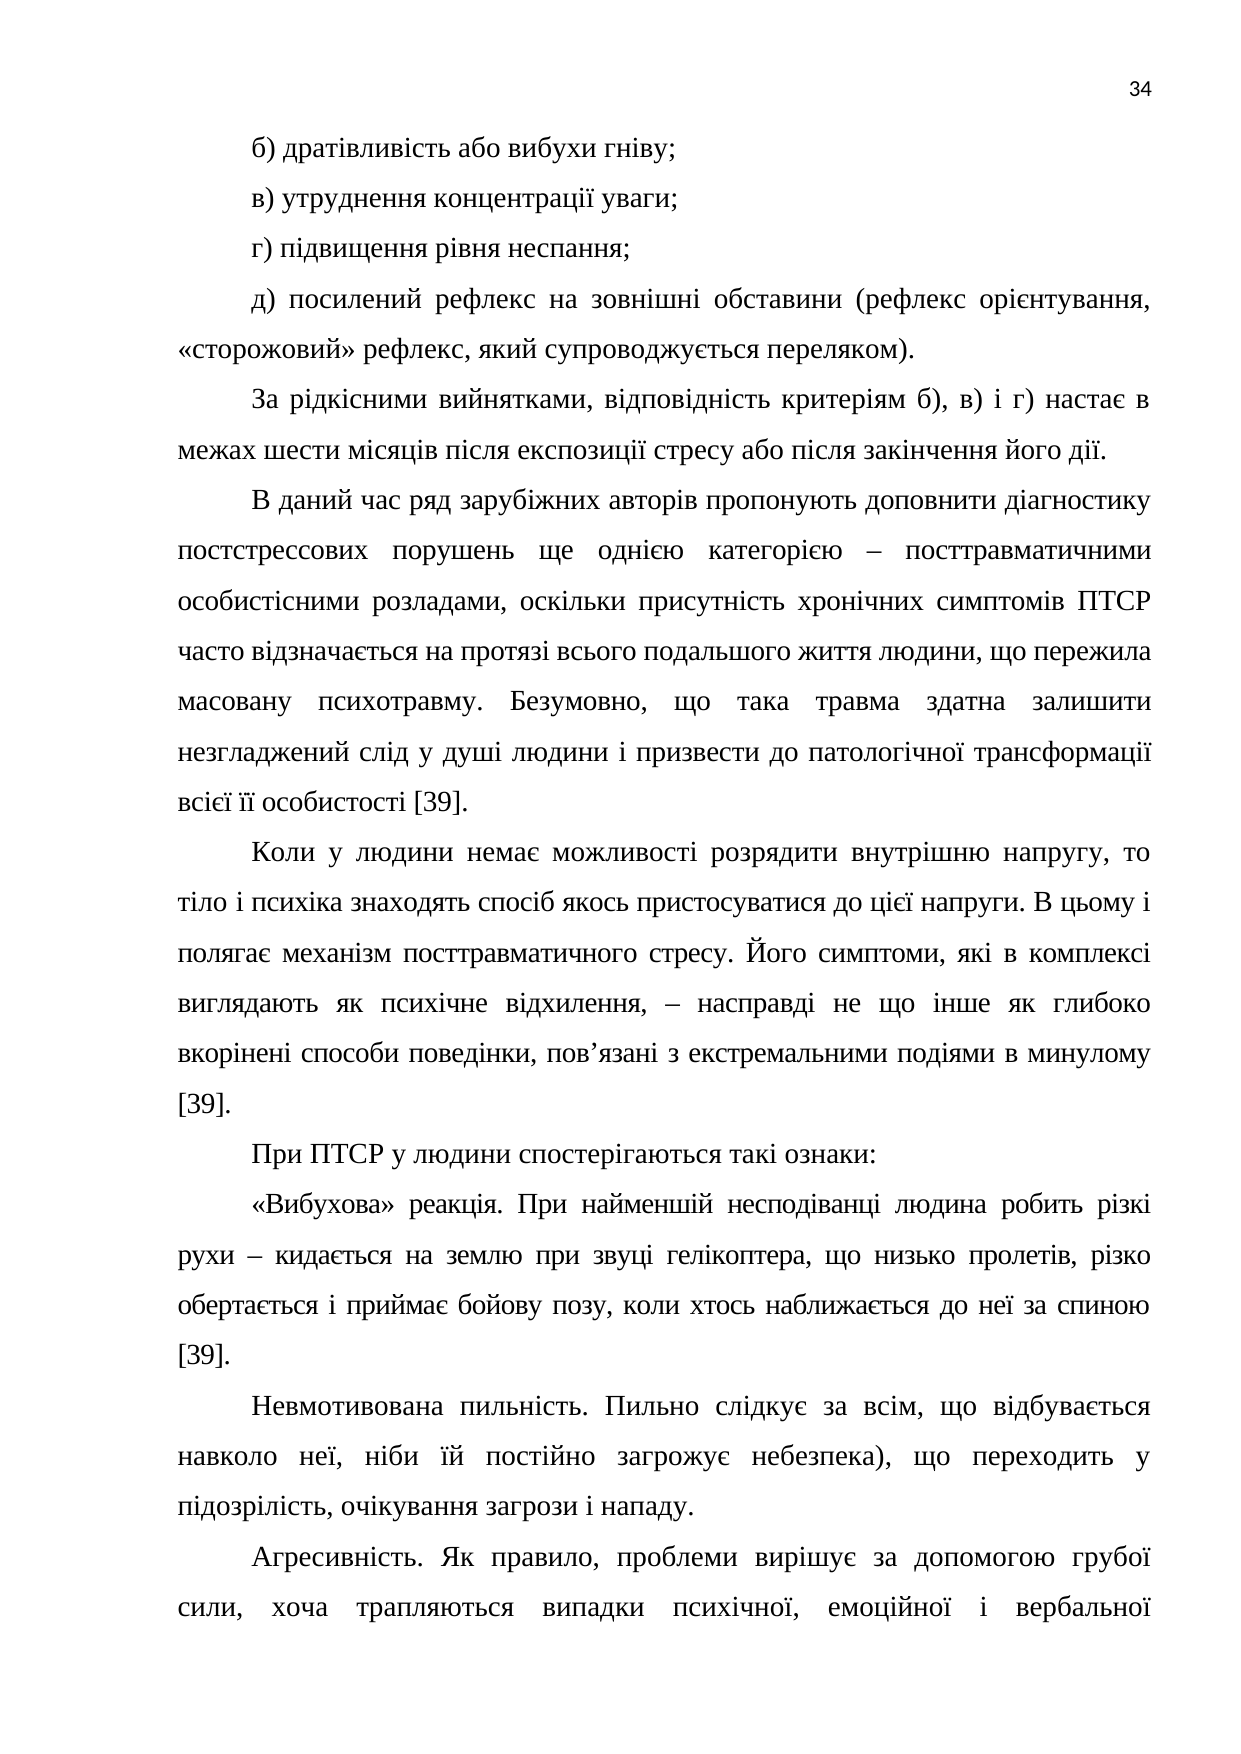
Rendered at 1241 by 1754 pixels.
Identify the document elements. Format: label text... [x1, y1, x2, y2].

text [177, 1539, 1152, 1622]
list В даний час ряд зарубіжних авторів пропонують доповнити діагностику постстрессових порушень ще однією категорією – посттравматичними особистісними розладами, оскільки присутність хронічних симптомів ПТСР часто відзначається на протязі всього подальшого життя людини, що пережила масовану психотравму. Безумовно, що така травма здатна залишити незгладжений слід у душі людини і призвести до патологічної трансформації всієї її особистості [39]. [177, 482, 1152, 817]
text «Вибухова» реакція. При найменшій несподіванці людина робить різкі рухи – кидається на землю при звуці гелікоптера, що низько пролетів, різко обертається і приймає бойову позу, коли хтось наближається до неї за спиною [39]. [177, 1186, 1152, 1371]
list д) посилений рефлекс на зовнішні обставини (рефлекс орієнтування, «сторожовий» рефлекс, який супроводжується переляком). [177, 281, 1152, 365]
list г) підвищення рівня неспання; [177, 231, 1152, 264]
list Коли у людини немає можливості розрядити внутрішню напругу, то тіло і психіка знаходять спосіб якось пристосуватися до цієї напруги. В цьому і полягає механізм посттравматичного стресу. Його симптоми, які в комплексі виглядають як психічне відхилення, – насправді не що інше як глибоко вкорінені способи поведінки, пов’язані з екстремальними подіями в минулому [39]. [177, 834, 1152, 1119]
text Невмотивована пильність. Пильно слідкує за всім, що відбувається навколо неї, ніби їй постійно загрожує небезпека), що переходить у підозрілість, очікування загрози і нападу. [177, 1388, 1152, 1522]
list При ПТСР у людини спостерігаються такі ознаки: [177, 1136, 1152, 1170]
list в) утруднення концентрації уваги; [177, 180, 1152, 214]
list За рідкісними вийнятками, відповідність критеріям б), в) і г) настає в межах шести місяців після експозиції стресу або після закінчення його дії. [177, 381, 1152, 465]
list б) дратівливість або вибухи гніву; [177, 130, 1152, 163]
